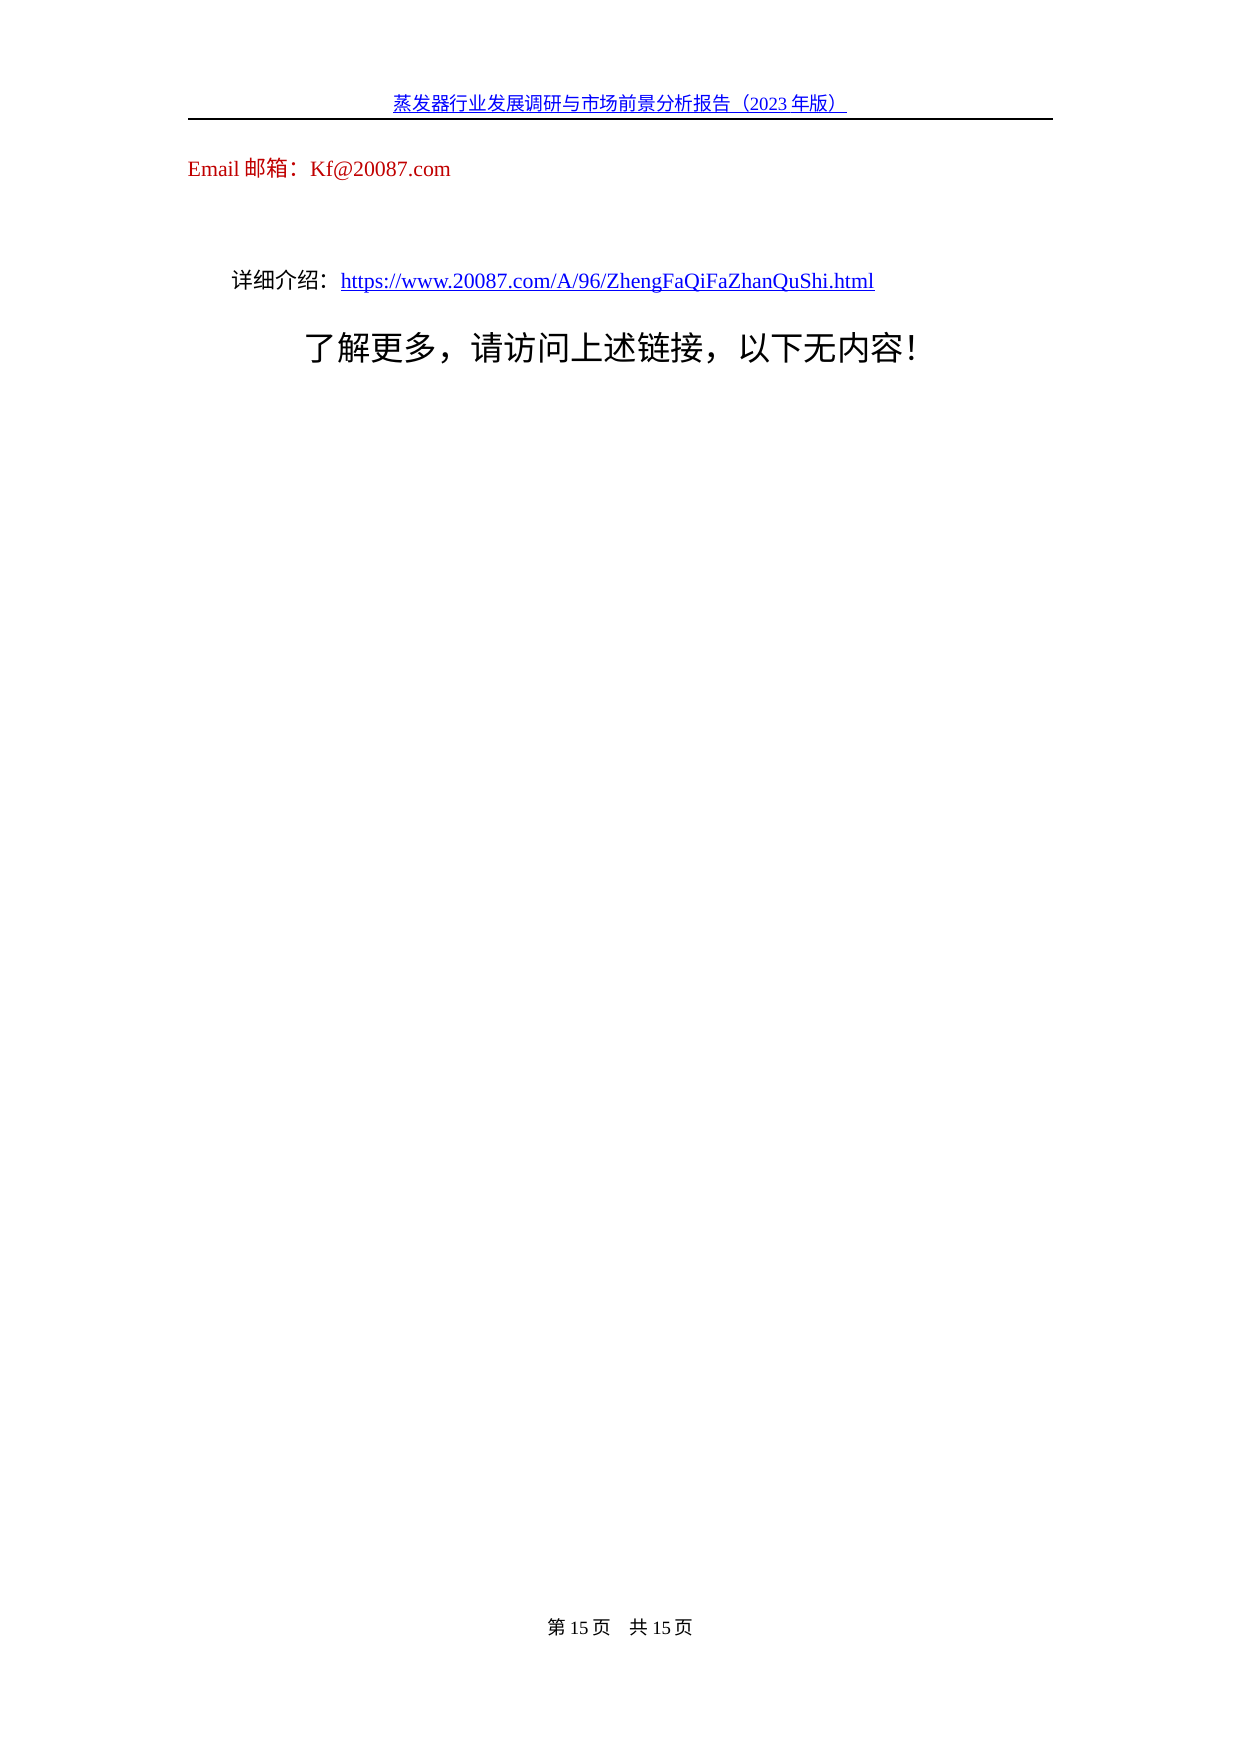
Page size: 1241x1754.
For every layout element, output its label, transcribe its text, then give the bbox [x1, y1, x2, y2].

title 了解更多，请访问上述链接，以下无内容！ [187, 313, 1053, 378]
text Email邮箱：Kf@20087.com [187, 150, 1053, 183]
text 详细介绍：https://www.20087.com/A/96/ZhengFaQiFaZhanQuShi.html [187, 263, 1053, 296]
